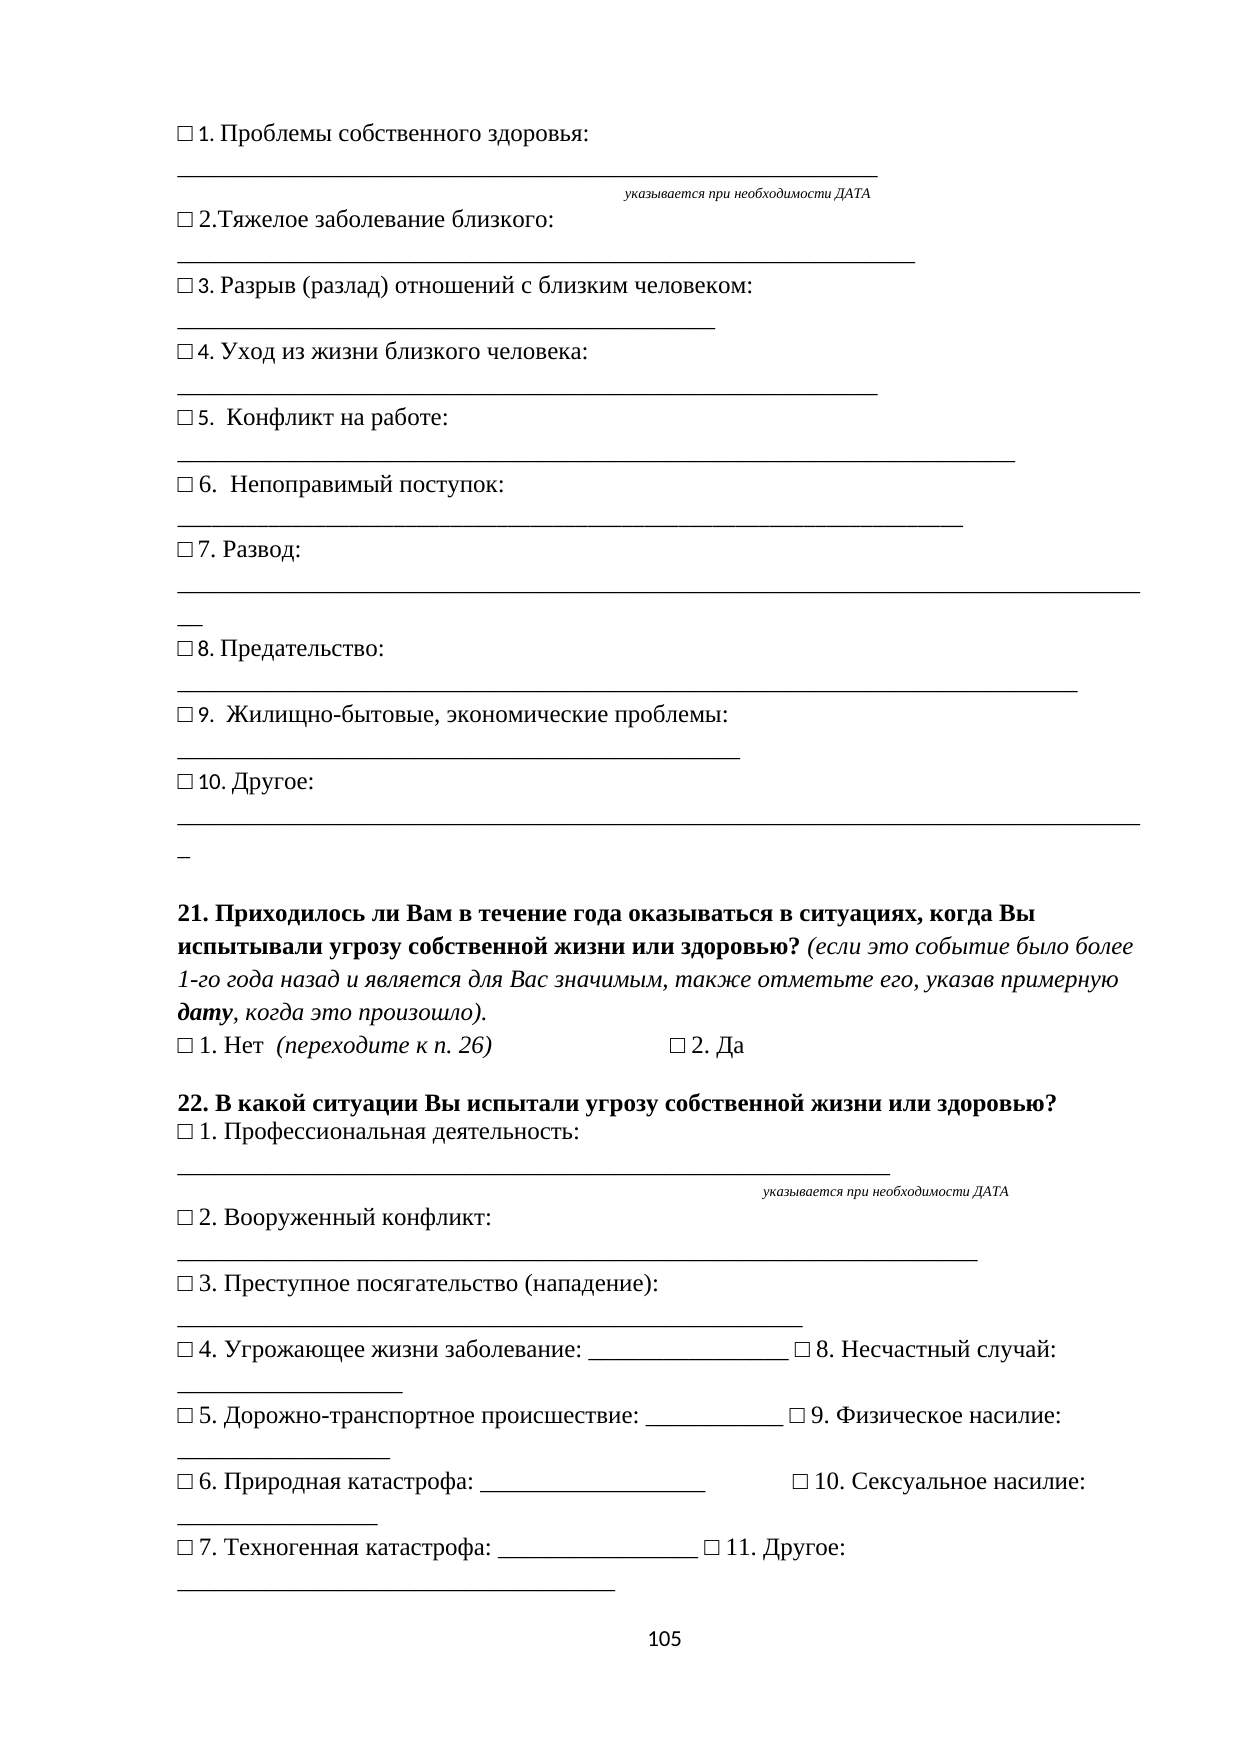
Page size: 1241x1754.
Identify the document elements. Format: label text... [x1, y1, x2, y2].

text □ 4. Уход из жизни близкого человека: ________________________________________________________ [177, 336, 1152, 398]
text □ 4. Угрожающее жизни заболевание: ________________ □ 8. Несчастный случай: __________________ [177, 1334, 1152, 1396]
text □ 3. Преступное посягательство (нападение): __________________________________________________ [177, 1268, 1152, 1329]
text □ 1. Профессиональная деятельность: _________________________________________________________ [177, 1116, 1152, 1178]
text □ 2.Тяжелое заболевание близкого: ___________________________________________________________ [177, 204, 1152, 266]
text □ 7. Техногенная катастрофа: ________________ □ 11. Другое: ___________________________________ [177, 1532, 1152, 1594]
text указывается при необходимости ДАТА [177, 184, 1152, 201]
text 21. Приходилось ли Вам в течение года оказываться в ситуациях, когда Вы испытывали угрозу собственной жизни или здоровью? (если это событие было более 1-го года назад и является для Вас значимым, также отметьте его, указав примерную дату, когда это произошло). [177, 898, 1152, 1026]
text 22. В какой ситуации Вы испытали угрозу собственной жизни или здоровью? [177, 1088, 1152, 1116]
text □ 5. Конфликт на работе: ___________________________________________________________________ [177, 402, 1152, 464]
text □ 1. Проблемы собственного здоровья: ________________________________________________________ [177, 118, 1152, 180]
text □ 3. Разрыв (разлад) отношений с близким человеком: ___________________________________________ [177, 270, 1152, 332]
text □ 2. Вооруженный конфликт: ________________________________________________________________ [177, 1202, 1152, 1263]
text □ 6. Непоправимый поступок: _____________________________________________________________________ [177, 469, 1152, 530]
text □ 8. Предательство: ________________________________________________________________________ [177, 633, 1152, 695]
text □ 7. Развод: _______________________________________________________________________________ [177, 534, 1152, 629]
text □ 5. Дорожно-транспортное происшествие: ___________ □ 9. Физическое насилие: _________________ [177, 1400, 1152, 1462]
text □ 1. Нет (переходите к п. 26) □ 2. Да [177, 1030, 1152, 1059]
text указывается при необходимости ДАТА [177, 1182, 1152, 1199]
text □ 6. Природная катастрофа: __________________ □ 10. Сексуальное насилие: ________________ [177, 1466, 1152, 1528]
text □ 10. Другое: ______________________________________________________________________________ [177, 766, 1152, 861]
text □ 9. Жилищно-бытовые, экономические проблемы: _____________________________________________ [177, 699, 1152, 761]
